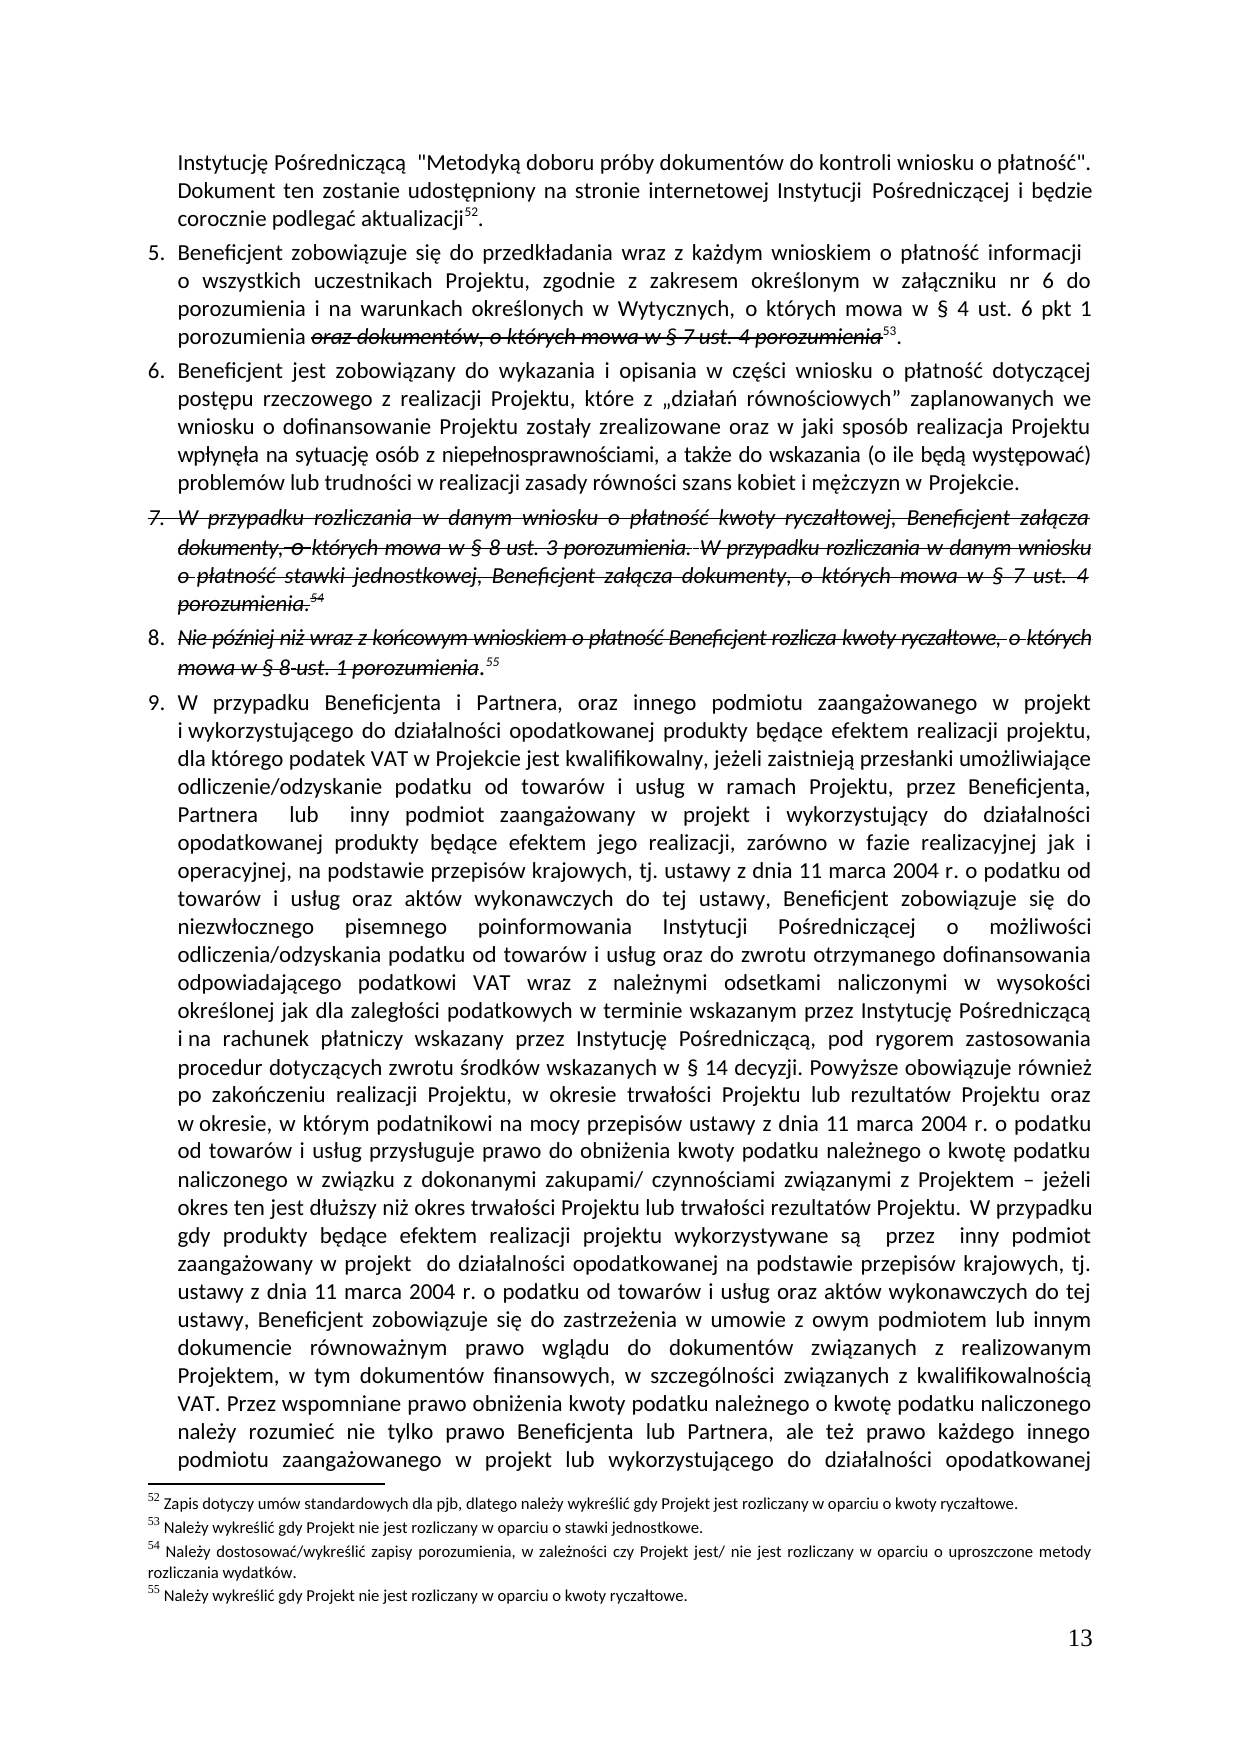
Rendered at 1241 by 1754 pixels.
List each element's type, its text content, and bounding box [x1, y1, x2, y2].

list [148, 688, 1092, 1473]
list Beneficjent zobowiązuje się do przedkładania wraz z każdym wnioskiem o płatność informacji o wszystkich uczestnikach Projektu, zgodnie z zakresem określonym w załączniku nr 6 do porozumienia i na warunkach określonych w Wytycznych, o których mowa w § 4 ust. 6 pkt 1 porozumienia oraz dokumentów, o których mowa w § 7 ust. 4 porozumienia. [148, 238, 1092, 350]
list Beneficjent jest zobowiązany do wykazania i opisania w części wniosku o płatność dotyczącej postępu rzeczowego z realizacji Projektu, które z „działań równościowych” zaplanowanych we wniosku o dofinansowanie Projektu zostały zrealizowane oraz w jaki sposób realizacja Projektu wpłynęła na sytuację osób z niepełnosprawnościami, a także do wskazania (o ile będą występować) problemów lub trudności w realizacji zasady równości szans kobiet i mężczyzn w Projekcie. [148, 356, 1092, 496]
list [148, 148, 1092, 232]
list W przypadku rozliczania w danym wniosku o płatność kwoty ryczałtowej, Beneficjent załącza dokumenty, o których mowa w § 8 ust. 3 porozumienia. W przypadku rozliczania w danym wniosku o płatność stawki jednostkowej, Beneficjent załącza dokumenty, o których mowa w § 7 ust. 4 porozumienia. [148, 503, 1092, 617]
list Nie później niż wraz z końcowym wnioskiem o płatność Beneficjent rozlicza kwoty ryczałtowe, o których mowa w § 8 ust. 1 porozumienia. [148, 623, 1092, 682]
